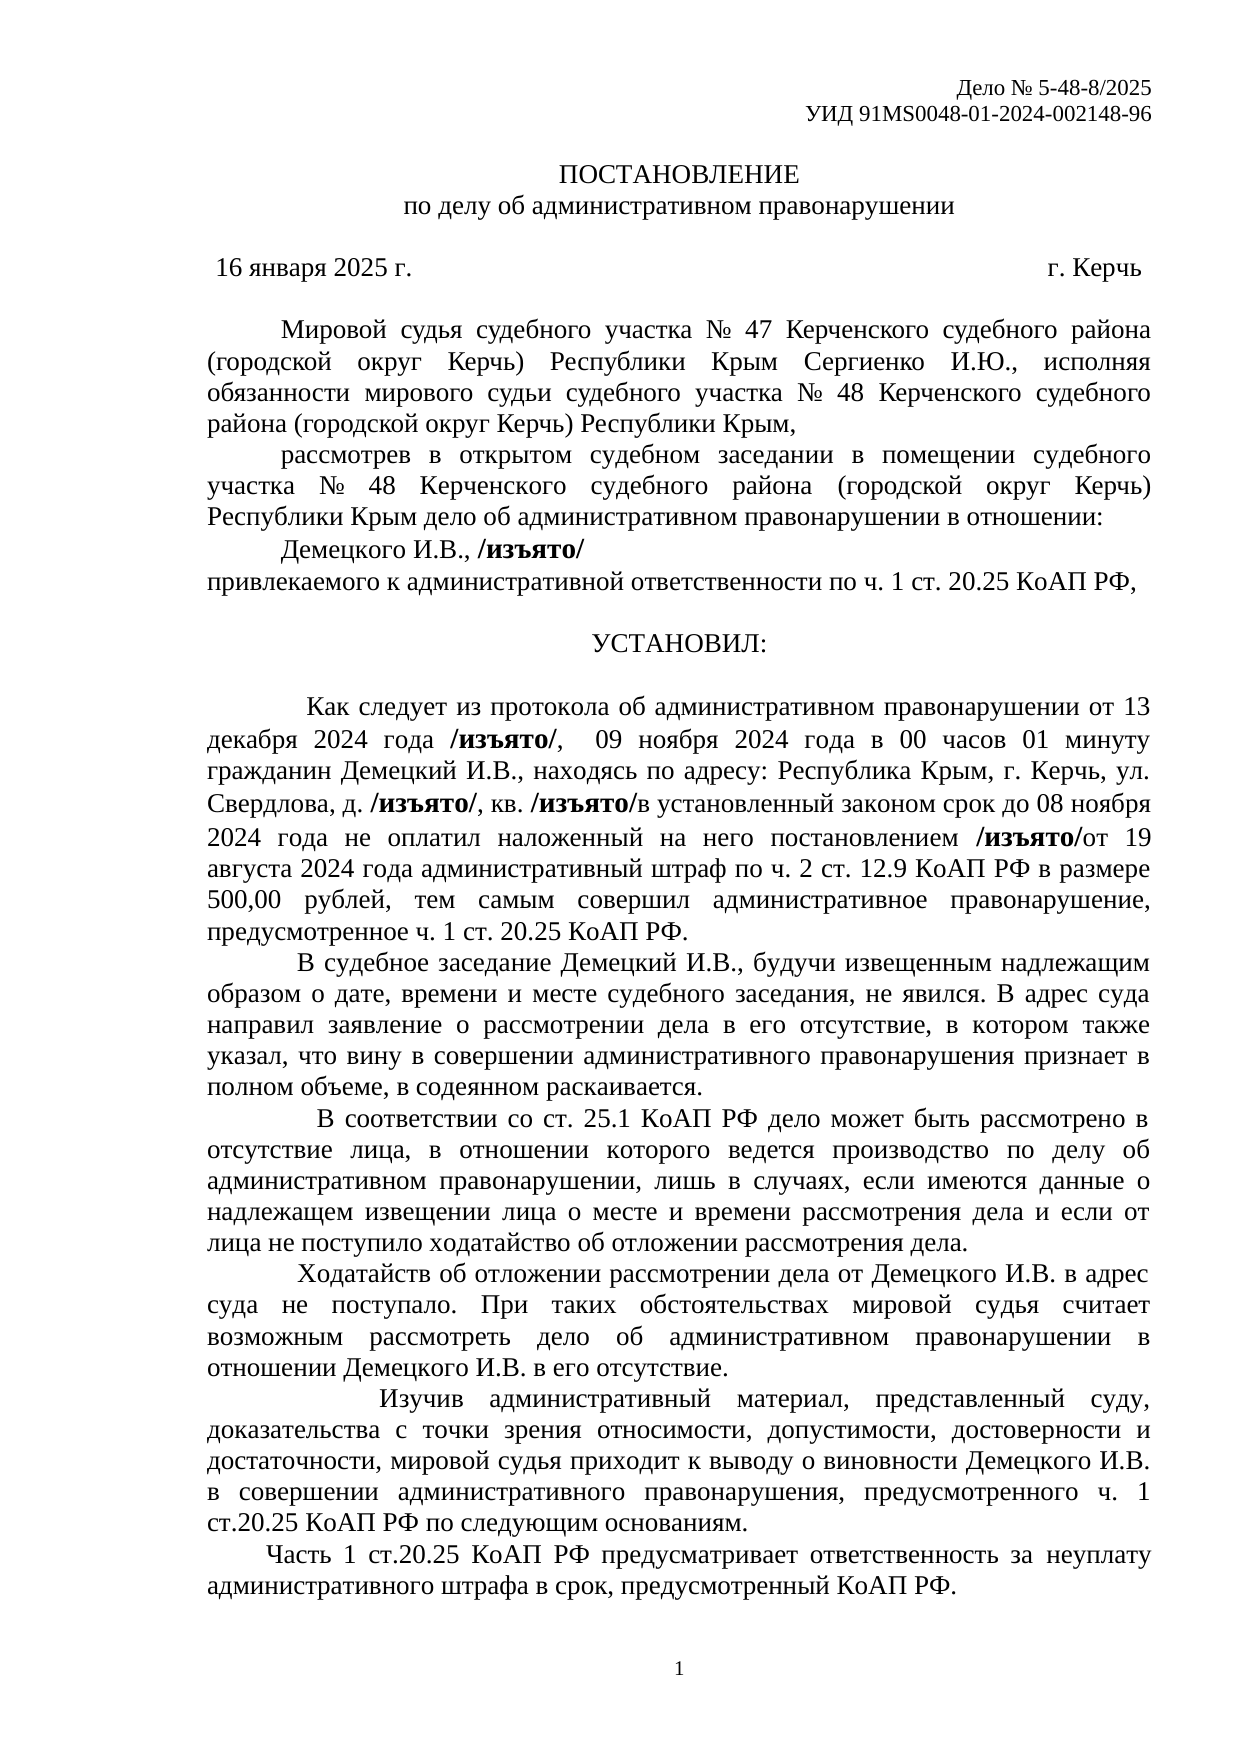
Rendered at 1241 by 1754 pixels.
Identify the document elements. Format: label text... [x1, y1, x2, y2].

text Мировой судья судебного участка № 47 Керченского судебного района (городской округ Керчь) Республики Крым Сергиенко И.Ю., исполняя обязанности мирового судьи судебного участка № 48 Керченского судебного района (городской округ Керчь) Республики Крым, [207, 313, 1152, 438]
text Как следует из протокола об административном правонарушении от 13 декабря 2024 года /изъято/, 09 ноября 2024 года в 00 часов 01 минуту гражданин Демецкий И.В., находясь по адресу: Республика Крым, г. Керчь, ул. Свердлова, д. /изъято/, кв. /изъято/в установленный законом срок до 08 ноября 2024 года не оплатил наложенный на него постановлением /изъято/от 19 августа 2024 года административный штраф по ч. 2 ст. 12.9 КоАП РФ в размере 500,00 рублей, тем самым совершил административное правонарушение, предусмотренное ч. 1 ст. 20.25 КоАП РФ. [207, 689, 1152, 946]
text Демецкого И.В., /изъято/ [281, 531, 1152, 565]
text Ходатайств об отложении рассмотрении дела от Демецкого И.В. в адрес суда не поступало. При таких обстоятельствах мировой судья считает возможным рассмотреть дело об административном правонарушении в отношении Демецкого И.В. в его отсутствие. [207, 1257, 1152, 1382]
text Дело № 5-48-8/2025 [207, 74, 1152, 100]
text 16 января 2025 г. г. Керчь [207, 251, 1152, 282]
text рассмотрев в открытом судебном заседании в помещении судебного участка № 48 Керченского судебного района (городской округ Керчь) Республики Крым дело об административном правонарушении в отношении: [207, 438, 1152, 531]
text привлекаемого к административной ответственности по ч. 1 ст. 20.25 КоАП РФ, [207, 565, 1152, 596]
text Изучив административный материал, представленный суду, доказательства с точки зрения относимости, допустимости, достоверности и достаточности, мировой судья приходит к выводу о виновности Демецкого И.В. в совершении административного правонарушения, предусмотренного ч. 1 ст.20.25 КоАП РФ по следующим основаниям. [207, 1382, 1152, 1538]
text по делу об административном правонарушении [207, 189, 1152, 220]
text УИД 91MS0048-01-2024-002148-96 [207, 100, 1152, 127]
text ПОСТАНОВЛЕНИЕ [207, 158, 1152, 189]
text В соответствии со ст. 25.1 КоАП РФ дело может быть рассмотрено в отсутствие лица, в отношении которого ведется производство по делу об административном правонарушении, лишь в случаях, если имеются данные о надлежащем извещении лица о месте и времени рассмотрения дела и если от лица не поступило ходатайство об отложении рассмотрения дела. [207, 1102, 1152, 1257]
text УСТАНОВИЛ: [207, 627, 1152, 658]
text В судебное заседание Демецкий И.В., будучи извещенным надлежащим образом о дате, времени и месте судебного заседания, не явился. В адрес суда направил заявление о рассмотрении дела в его отсутствие, в котором также указал, что вину в совершении административного правонарушения признает в полном объеме, в содеянном раскаивается. [207, 946, 1152, 1102]
text Часть 1 ст.20.25 КоАП РФ предусматривает ответственность за неуплату административного штрафа в срок, предусмотренный КоАП РФ. [207, 1538, 1152, 1600]
